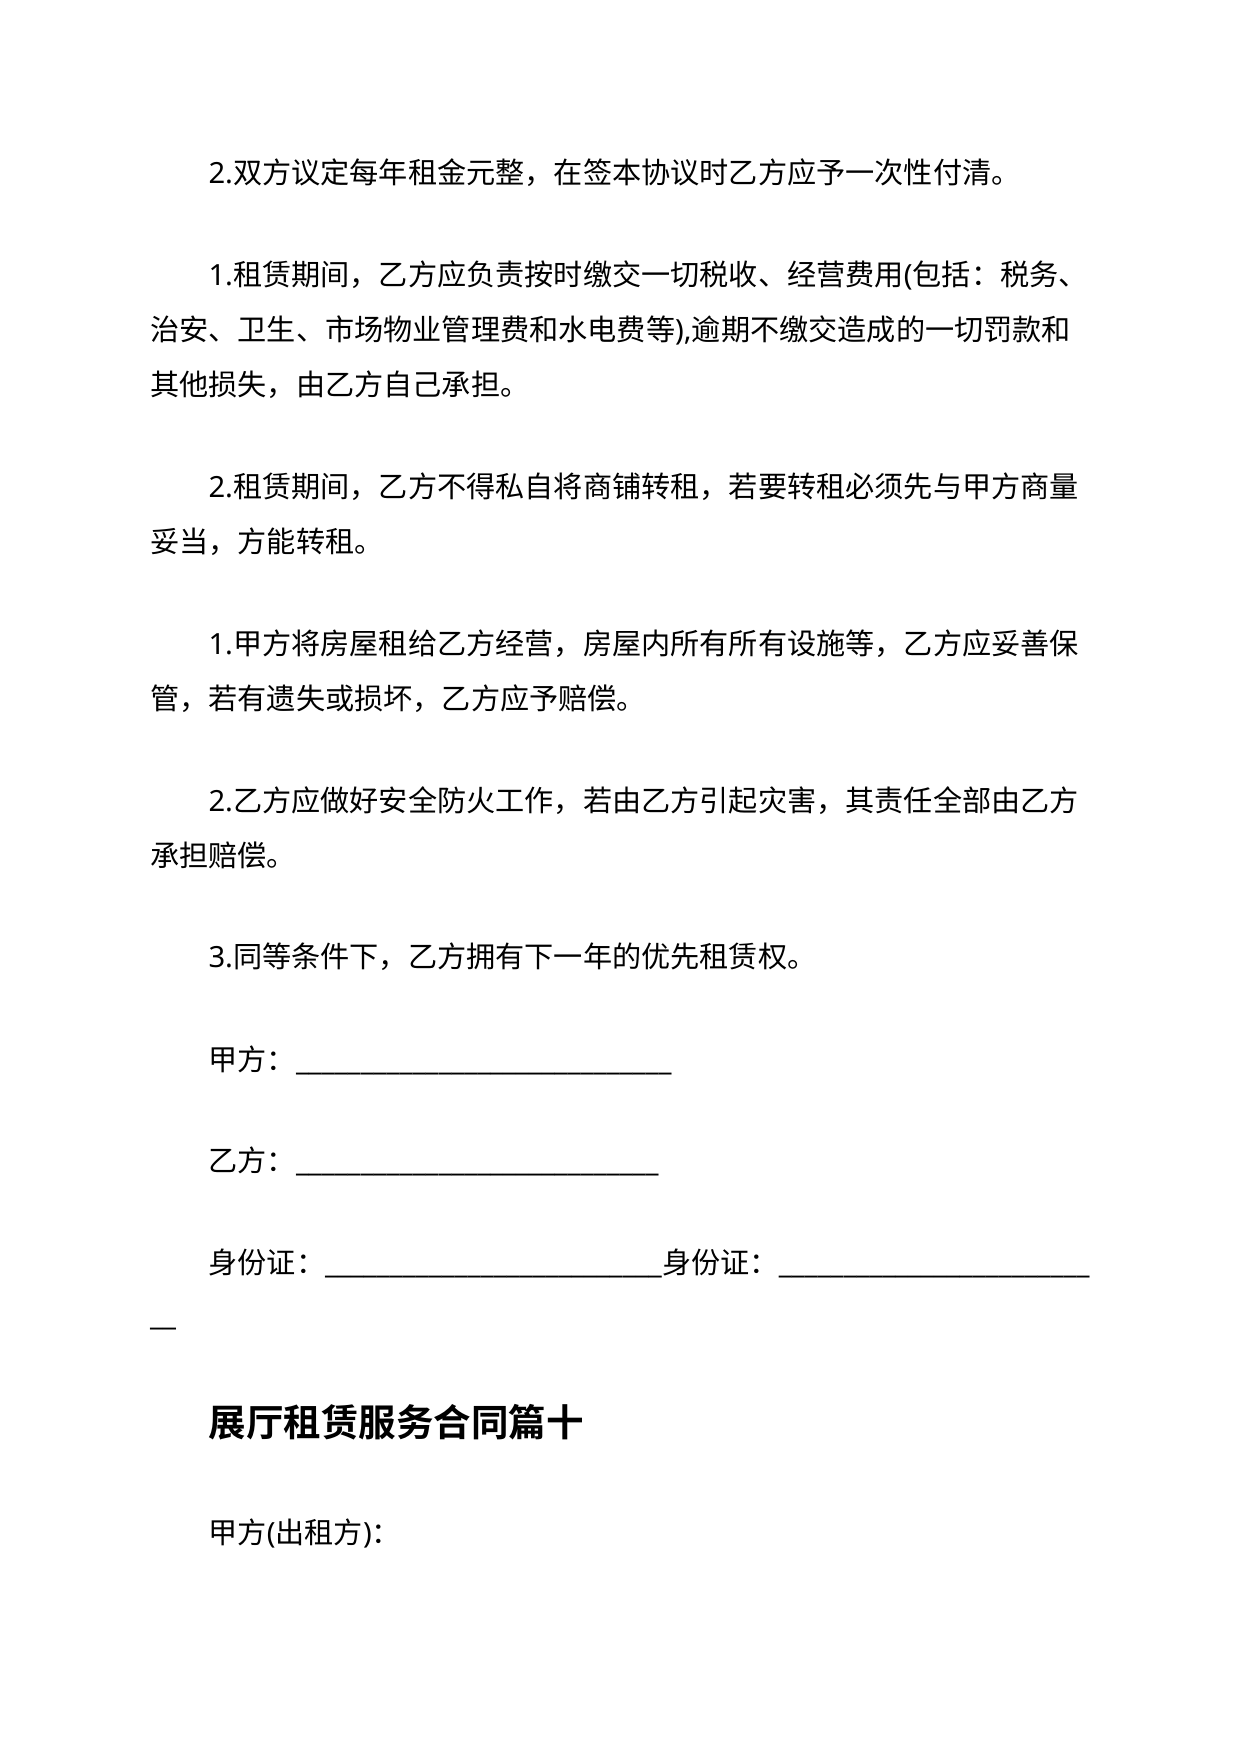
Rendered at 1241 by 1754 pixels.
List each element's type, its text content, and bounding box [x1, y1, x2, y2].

text 甲方：_____________________________ [150, 1036, 1090, 1078]
text 2.双方议定每年租金元整，在签本协议时乙方应予一次性付清。 [150, 150, 1090, 192]
text 3.同等条件下，乙方拥有下一年的优先租赁权。 [150, 934, 1090, 976]
text 身份证：__________________________身份证：__________________________ [150, 1240, 1090, 1334]
text 1.租赁期间，乙方应负责按时缴交一切税收、经营费用(包括：税务、治安、卫生、市场物业管理费和水电费等),逾期不缴交造成的一切罚款和其他损失，由乙方自己承担。 [150, 252, 1090, 404]
text 甲方(出租方)： [150, 1510, 1090, 1552]
text 乙方：____________________________ [150, 1138, 1090, 1180]
text 2.乙方应做好安全防火工作，若由乙方引起灾害，其责任全部由乙方承担赔偿。 [150, 777, 1090, 874]
text 展厅租赁服务合同篇十 [150, 1393, 1090, 1447]
text 1.甲方将房屋租给乙方经营，房屋内所有所有设施等，乙方应妥善保管，若有遗失或损坏，乙方应予赔偿。 [150, 621, 1090, 718]
text 2.租赁期间，乙方不得私自将商铺转租，若要转租必须先与甲方商量妥当，方能转租。 [150, 464, 1090, 561]
